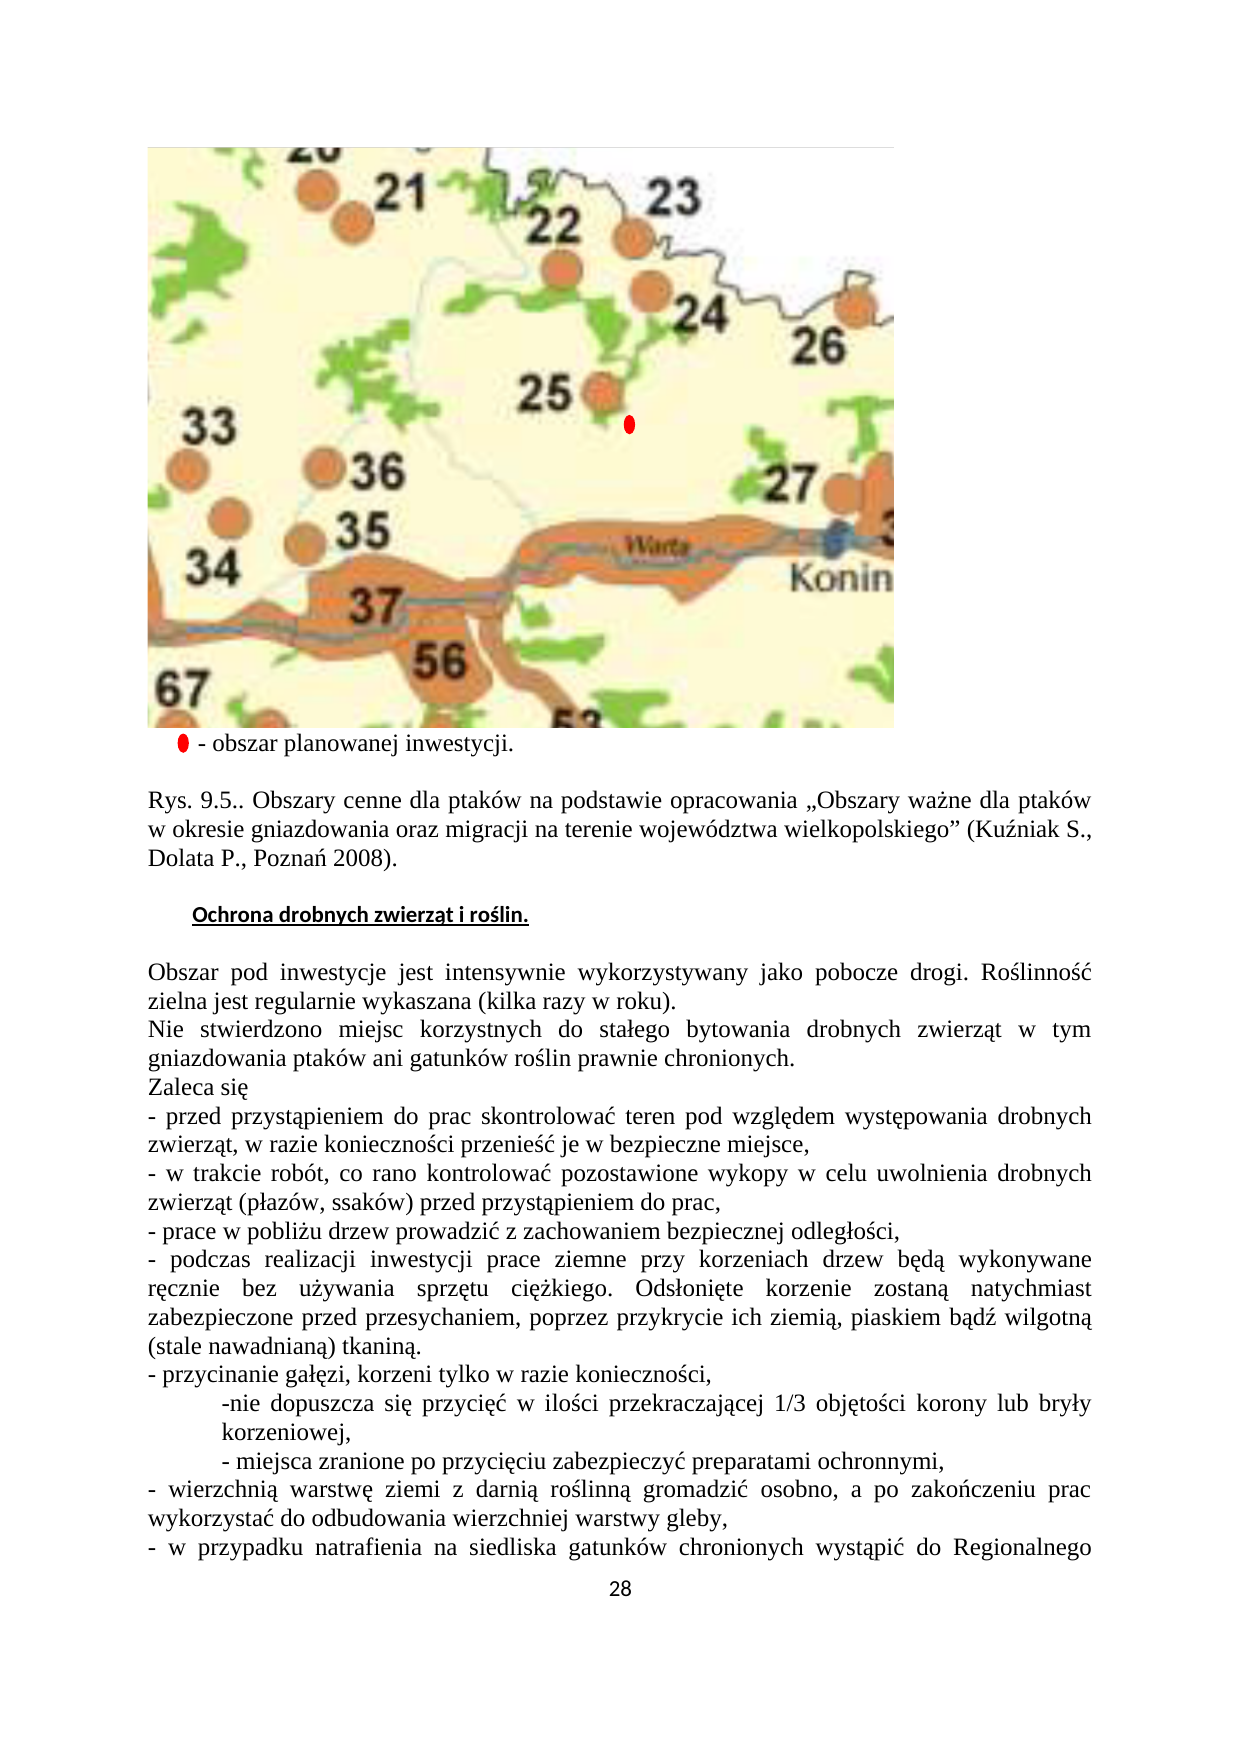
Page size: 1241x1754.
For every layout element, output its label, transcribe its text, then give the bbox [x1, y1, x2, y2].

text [148, 1532, 1093, 1561]
text -nie dopuszcza się przycięć w ilości przekraczającej 1/3 objętości korony lub bryły korzeniowej, [221, 1388, 1093, 1446]
picture [147, 147, 894, 728]
text - przycinanie gałęzi, korzeni tylko w razie konieczności, [148, 1359, 1093, 1388]
text - podczas realizacji inwestycji prace ziemne przy korzeniach drzew będą wykonywane ręcznie bez używania sprzętu ciężkiego. Odsłonięte korzenie zostaną natychmiast zabezpieczone przed przesychaniem, poprzez przykrycie ich ziemią, piaskiem bądź wilgotną (stale nawadnianą) tkaniną. [148, 1244, 1093, 1359]
text - miejsca zranione po przycięciu zabezpieczyć preparatami ochronnymi, [148, 1446, 1093, 1474]
text Obszar pod inwestycje jest intensywnie wykorzystywany jako pobocze drogi. Roślinność zielna jest regularnie wykaszana (kilka razy w roku). [148, 957, 1093, 1014]
text - prace w pobliżu drzew prowadzić z zachowaniem bezpiecznej odległości, [148, 1216, 1093, 1244]
text Rys. 9.5.. Obszary cenne dla ptaków na podstawie opracowania „Obszary ważne dla ptaków w okresie gniazdowania oraz migracji na terenie województwa wielkopolskiego” (Kuźniak S., Dolata P., Poznań 2008). [148, 785, 1093, 871]
text Nie stwierdzono miejsc korzystnych do stałego bytowania drobnych zwierząt w tym gniazdowania ptaków ani gatunków roślin prawnie chronionych. [148, 1014, 1093, 1072]
text Zaleca się [148, 1072, 1093, 1101]
text - obszar planowanej inwestycji. [148, 728, 1093, 756]
text - przed przystąpieniem do prac skontrolować teren pod względem występowania drobnych zwierząt, w razie konieczności przenieść je w bezpieczne miejsce, [148, 1101, 1093, 1158]
text Ochrona drobnych zwierząt i roślin. [192, 900, 1093, 928]
text - w trakcie robót, co rano kontrolować pozostawione wykopy w celu uwolnienia drobnych zwierząt (płazów, ssaków) przed przystąpieniem do prac, [148, 1158, 1093, 1216]
text - wierzchnią warstwę ziemi z darnią roślinną gromadzić osobno, a po zakończeniu prac wykorzystać do odbudowania wierzchniej warstwy gleby, [148, 1474, 1093, 1532]
